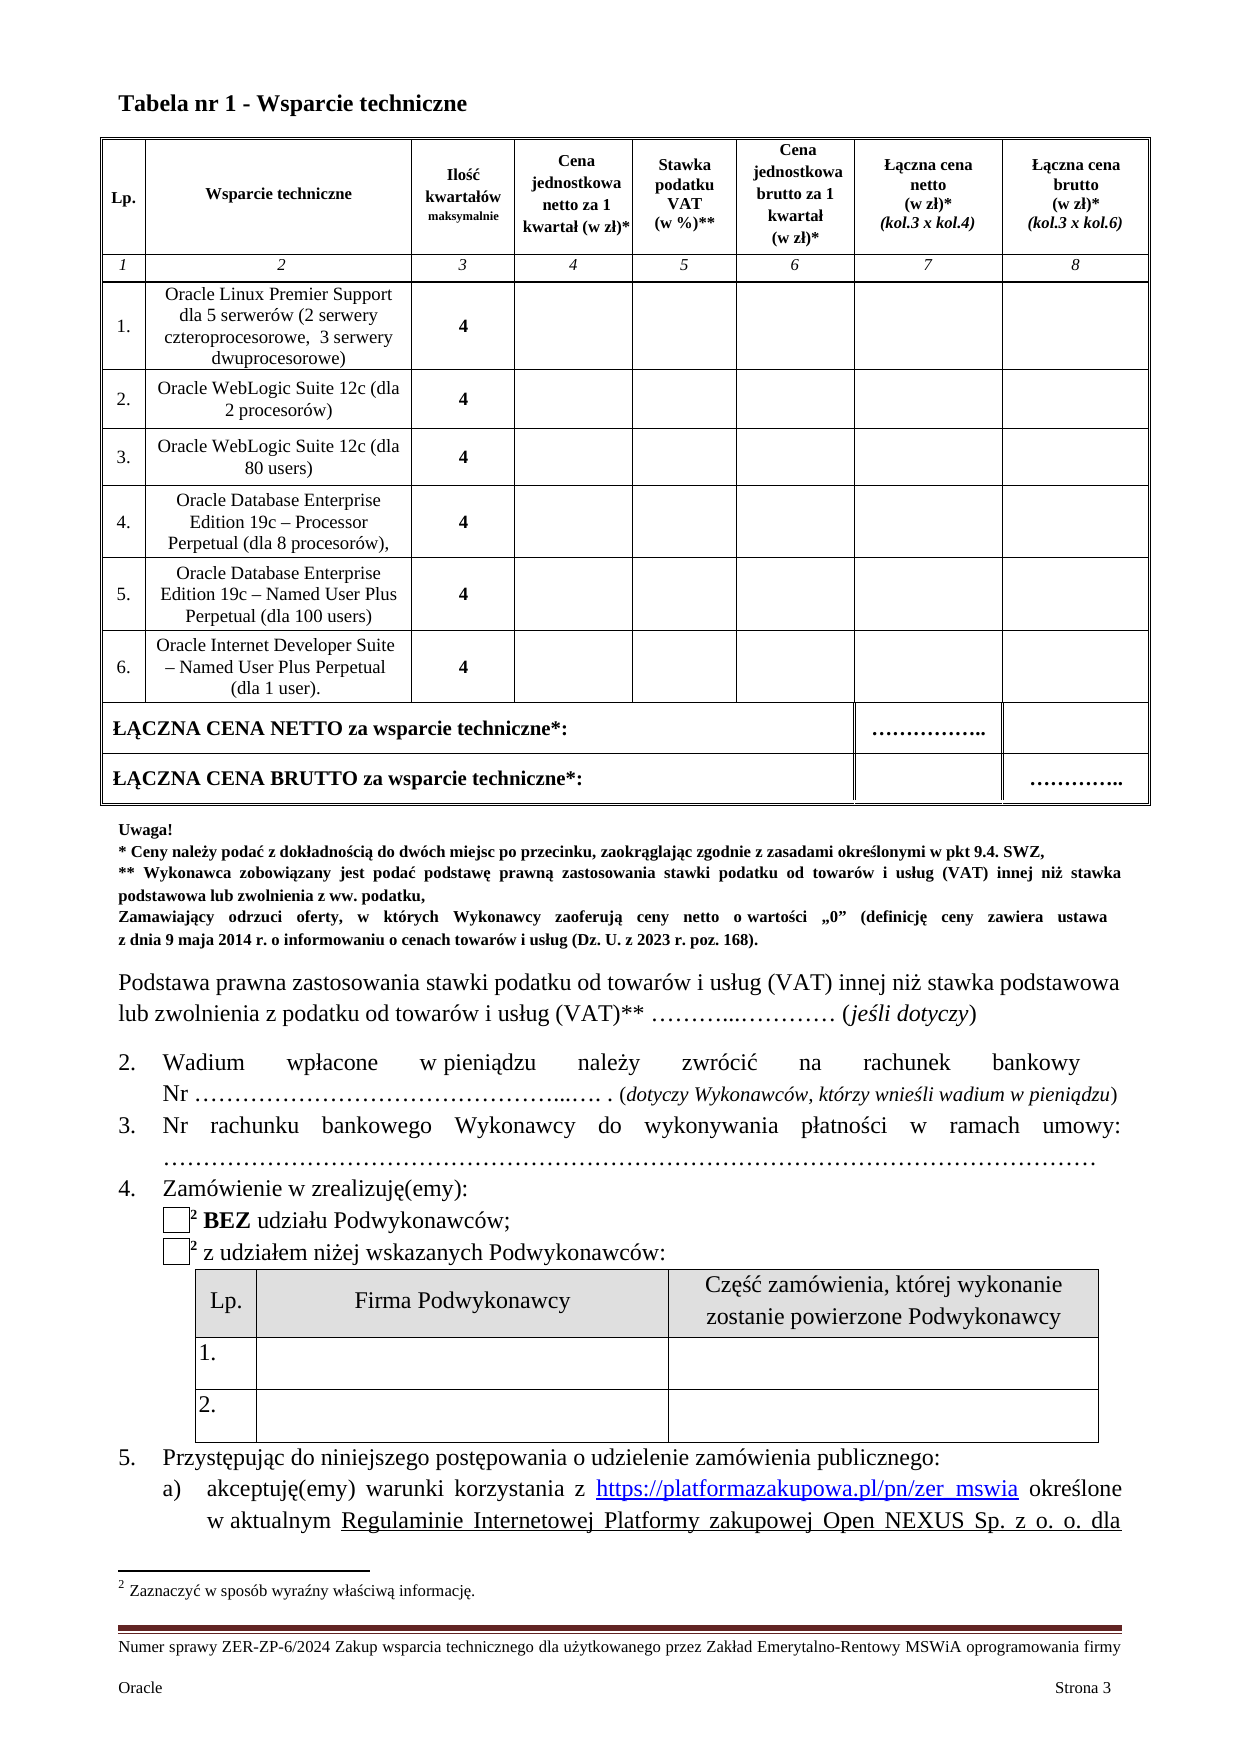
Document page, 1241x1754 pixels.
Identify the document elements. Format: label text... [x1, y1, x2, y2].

text Tabela nr 1 - Wsparcie techniczne [118, 89, 1122, 116]
table_cell [515, 631, 632, 702]
table_cell [515, 558, 632, 630]
text Podstawa prawna zastosowania stawki podatku od towarów i usług (VAT) innej niż stawka podstawowa lub zwolnienia z podatku od towarów i usług (VAT)** ………...………… (jeśli dotyczy) [118, 968, 1122, 1027]
table_cell 6 [737, 255, 854, 281]
table_cell [1003, 429, 1148, 485]
table_cell [257, 1338, 668, 1389]
text ** Wykonawca zobowiązany jest podać podstawę prawną zastosowania stawki podatku od towarów i usług (VAT) innej niż stawka podstawowa lub zwolnienia z ww. podatku, [118, 863, 1122, 904]
table_cell 5. [103, 558, 145, 630]
table_cell [855, 283, 1002, 369]
table_cell [1003, 558, 1148, 630]
table_header Część zamówienia, której wykonanie zostanie powierzone Podwykonawcy [669, 1270, 1098, 1337]
table_cell [633, 370, 736, 428]
table_cell 7 [855, 255, 1002, 281]
table_cell 4 [515, 255, 632, 281]
table_cell 4 [412, 370, 514, 428]
table_cell [737, 429, 854, 485]
table_cell [855, 429, 1002, 485]
table_header Wsparcie techniczne [146, 140, 411, 254]
table_cell [737, 370, 854, 428]
list Wadium wpłacone w pieniądzu należy zwrócić na rachunek bankowy Nr ………………………………………...…. . (dotyczy Wykonawców, którzy wnieśli wadium w pieniądzu) [118, 1047, 1122, 1107]
table_cell 2. [196, 1390, 256, 1442]
table_cell 2. [103, 370, 145, 428]
table_cell ŁĄCZNA CENA BRUTTO za wsparcie techniczne*: [103, 754, 854, 802]
table_cell [737, 558, 854, 630]
table_cell Oracle Internet Developer Suite – Named User Plus Perpetual (dla 1 user). [146, 631, 411, 702]
table_cell ŁĄCZNA CENA NETTO za wsparcie techniczne*: [103, 703, 853, 752]
table_cell 1 [103, 255, 145, 281]
table_cell [854, 754, 1002, 802]
table_cell [855, 370, 1002, 428]
table_header Lp. [196, 1270, 256, 1337]
table_cell [633, 283, 736, 369]
table_cell 1. [196, 1338, 256, 1389]
table_header Stawka podatku VAT (w %)** [633, 140, 736, 254]
table_cell 4. [103, 486, 145, 557]
table_cell [737, 631, 854, 702]
table_cell 4 [412, 558, 514, 630]
table_cell [515, 429, 632, 485]
list Zamówienie w zrealizuję(emy): [118, 1174, 1122, 1202]
table_cell [855, 486, 1002, 557]
table_cell 4 [412, 429, 514, 485]
text 2 z udziałem niżej wskazanych Podwykonawców: [162, 1237, 1122, 1265]
table_cell [633, 429, 736, 485]
table_cell [1004, 703, 1148, 752]
table_cell [737, 283, 854, 369]
table_cell Oracle Linux Premier Support dla 5 serwerów (2 serwery czteroprocesorowe, 3 serwery dwuprocesorowe) [146, 283, 411, 369]
table_cell 6. [103, 631, 145, 702]
table_cell [515, 283, 632, 369]
table_cell [257, 1390, 668, 1442]
table_cell 4 [412, 283, 514, 369]
table_cell [633, 558, 736, 630]
table_cell [633, 486, 736, 557]
table_cell 3. [103, 429, 145, 485]
table_cell ………….. [1002, 754, 1148, 802]
text Uwaga! [118, 819, 1122, 838]
table_cell [1003, 370, 1148, 428]
table_cell 4 [412, 631, 514, 702]
table_cell [855, 558, 1002, 630]
table_header Lp. [103, 140, 145, 254]
table_cell Oracle WebLogic Suite 12c (dla 2 procesorów) [146, 370, 411, 428]
table_cell 1. [103, 283, 145, 369]
text BEZ udziału Podwykonawców; [162, 1206, 1122, 1233]
table_cell 3 [412, 255, 514, 281]
text * Ceny należy podać z dokładnością do dwóch miejsc po przecinku, zaokrąglając zgodnie z zasadami określonymi w pkt 9.4. SWZ, [118, 841, 1122, 861]
table_cell 8 [1003, 255, 1148, 281]
table_cell 5 [633, 255, 736, 281]
table_cell 2 [146, 255, 411, 281]
table_header Łączna cena netto (w zł)* (kol.3 x kol.4) [855, 140, 1002, 254]
table_cell [669, 1390, 1098, 1442]
table_header Łączna cena brutto (w zł)* (kol.3 x kol.6) [1003, 140, 1148, 254]
table_cell [515, 370, 632, 428]
table_cell [669, 1338, 1098, 1389]
table_header Ilość kwartałów maksymalnie [412, 140, 514, 254]
list Przystępując do niniejszego postępowania o udzielenie zamówienia publicznego: [118, 1443, 1122, 1470]
table_cell [1003, 283, 1148, 369]
table_cell [515, 486, 632, 557]
table_cell [1003, 631, 1148, 702]
table_cell …………….. [856, 703, 1001, 752]
table_header Firma Podwykonawcy [257, 1270, 668, 1337]
table_cell [855, 631, 1002, 702]
table_cell Oracle WebLogic Suite 12c (dla 80 users) [146, 429, 411, 485]
list Nr rachunku bankowego Wykonawcy do wykonywania płatności w ramach umowy: ……………………………………………………………………………………………………… [118, 1111, 1122, 1170]
table_header Cena jednostkowa brutto za 1 kwartał (w zł)* [737, 140, 854, 254]
table_cell [1003, 486, 1148, 557]
table_header Cena jednostkowa netto za 1 kwartał (w zł)* [515, 140, 632, 254]
table_cell [633, 631, 736, 702]
table_cell [737, 486, 854, 557]
text Zamawiający odrzuci oferty, w których Wykonawcy zaoferują ceny netto o wartości „0” (definicję ceny zawiera ustawa z dnia 9 maja 2014 r. o informowaniu o cenach towarów i usług (Dz. U. z 2023 r. poz. 168). [118, 907, 1122, 948]
table_cell Oracle Database Enterprise Edition 19c – Named User Plus Perpetual (dla 100 users) [146, 558, 411, 630]
table_cell 4 [412, 486, 514, 557]
table_cell Oracle Database Enterprise Edition 19c – Processor Perpetual (dla 8 procesorów), [146, 486, 411, 557]
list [162, 1474, 1122, 1534]
